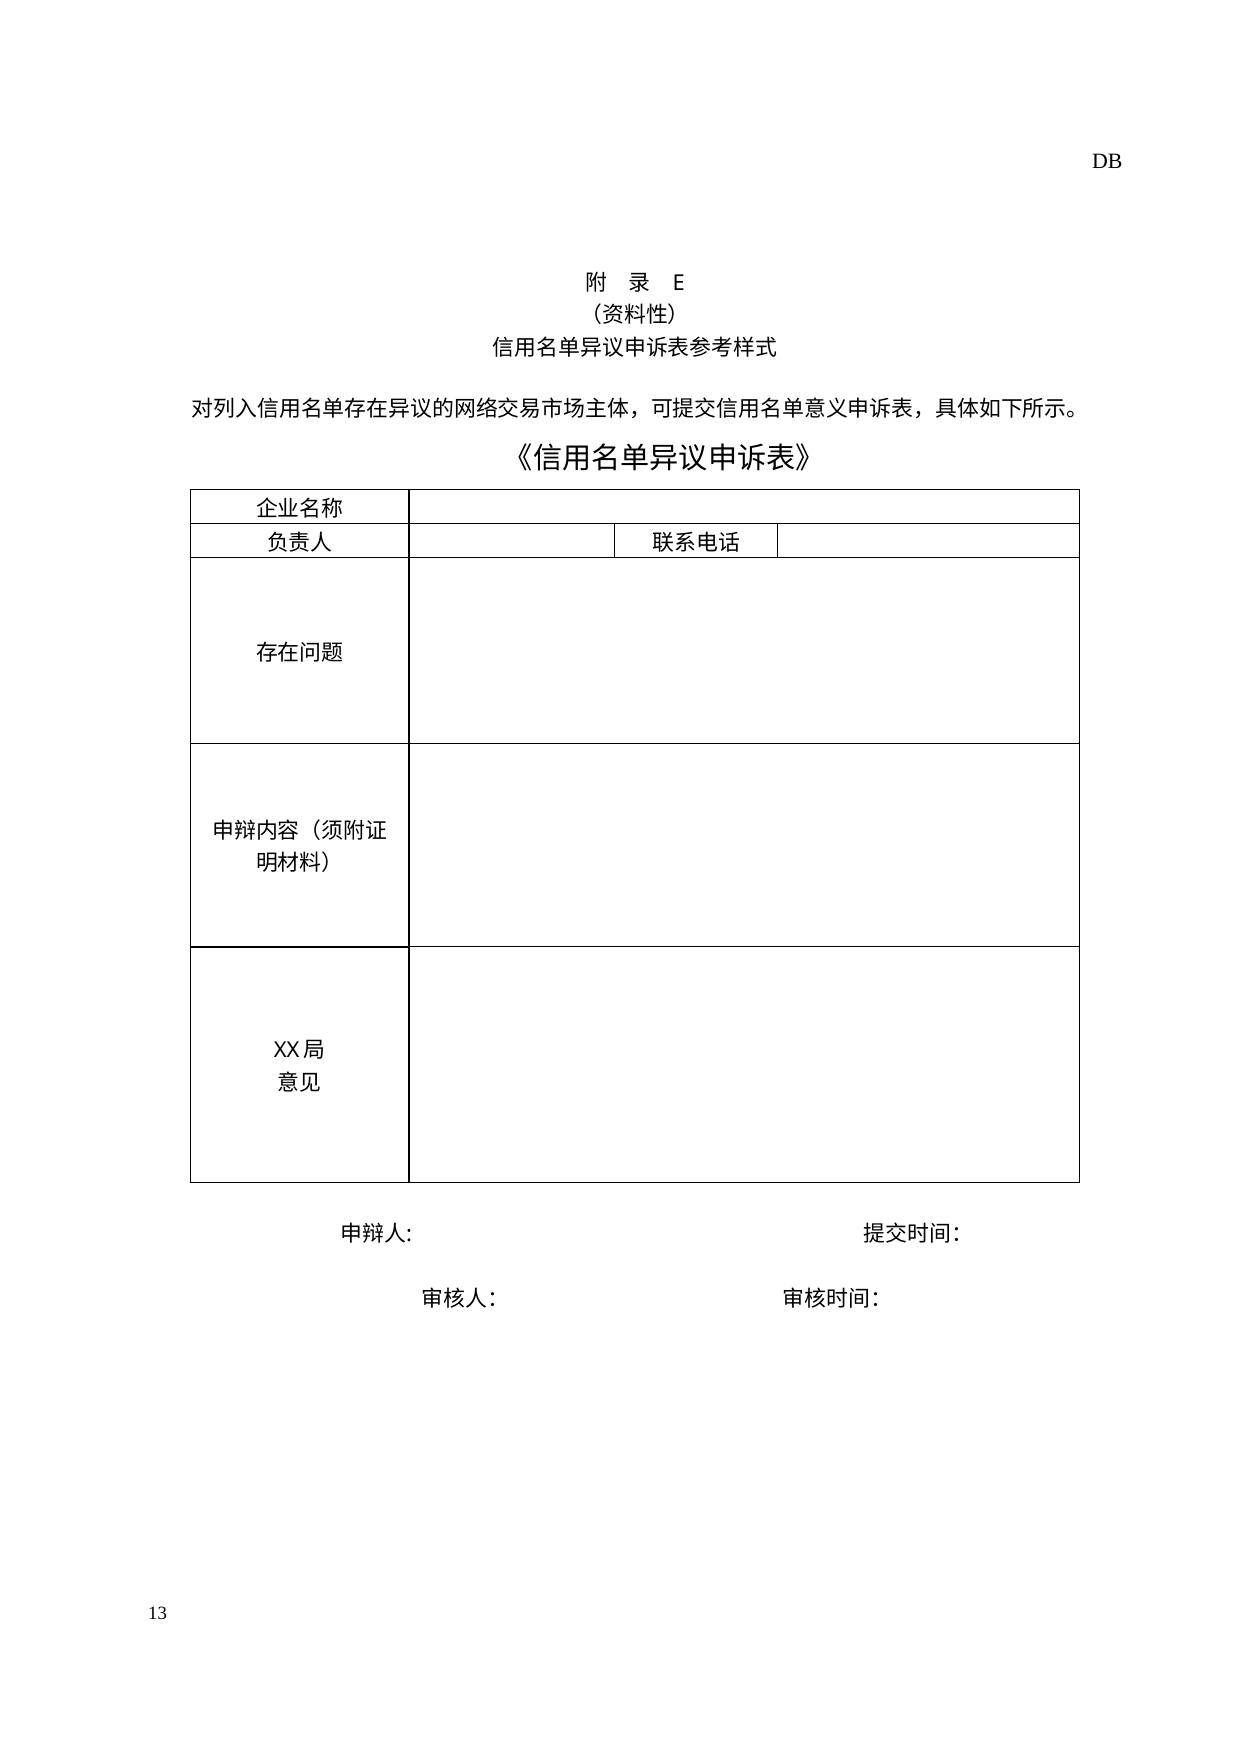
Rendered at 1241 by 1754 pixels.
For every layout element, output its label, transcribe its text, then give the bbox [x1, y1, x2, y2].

table_cell [410, 524, 614, 557]
table_header [410, 490, 1079, 523]
table_cell 申辩内容（须附证明材料） [191, 744, 408, 946]
text （资料性） 信用名单异议申诉表参考样式 [148, 264, 1122, 362]
table_cell XX局 意见 [191, 948, 408, 1182]
table_cell 联系电话 [615, 524, 777, 557]
table_cell [410, 558, 1079, 742]
table_cell 负责人 [191, 524, 408, 557]
text 对列入信用名单存在异议的网络交易市场主体，可提交信用名单意义申诉表，具体如下所示。 [148, 391, 1122, 423]
table_cell [410, 947, 1079, 1182]
table_cell 存在问题 [191, 558, 408, 742]
table_header 企业名称 [191, 490, 408, 523]
table_cell [410, 744, 1079, 946]
table_cell [778, 524, 1079, 557]
text 《信用名单异议申诉表》 [148, 423, 1122, 488]
text 审核人： 审核时间： [148, 1281, 1122, 1313]
text 申辩人: 提交时间： [148, 1216, 1122, 1248]
